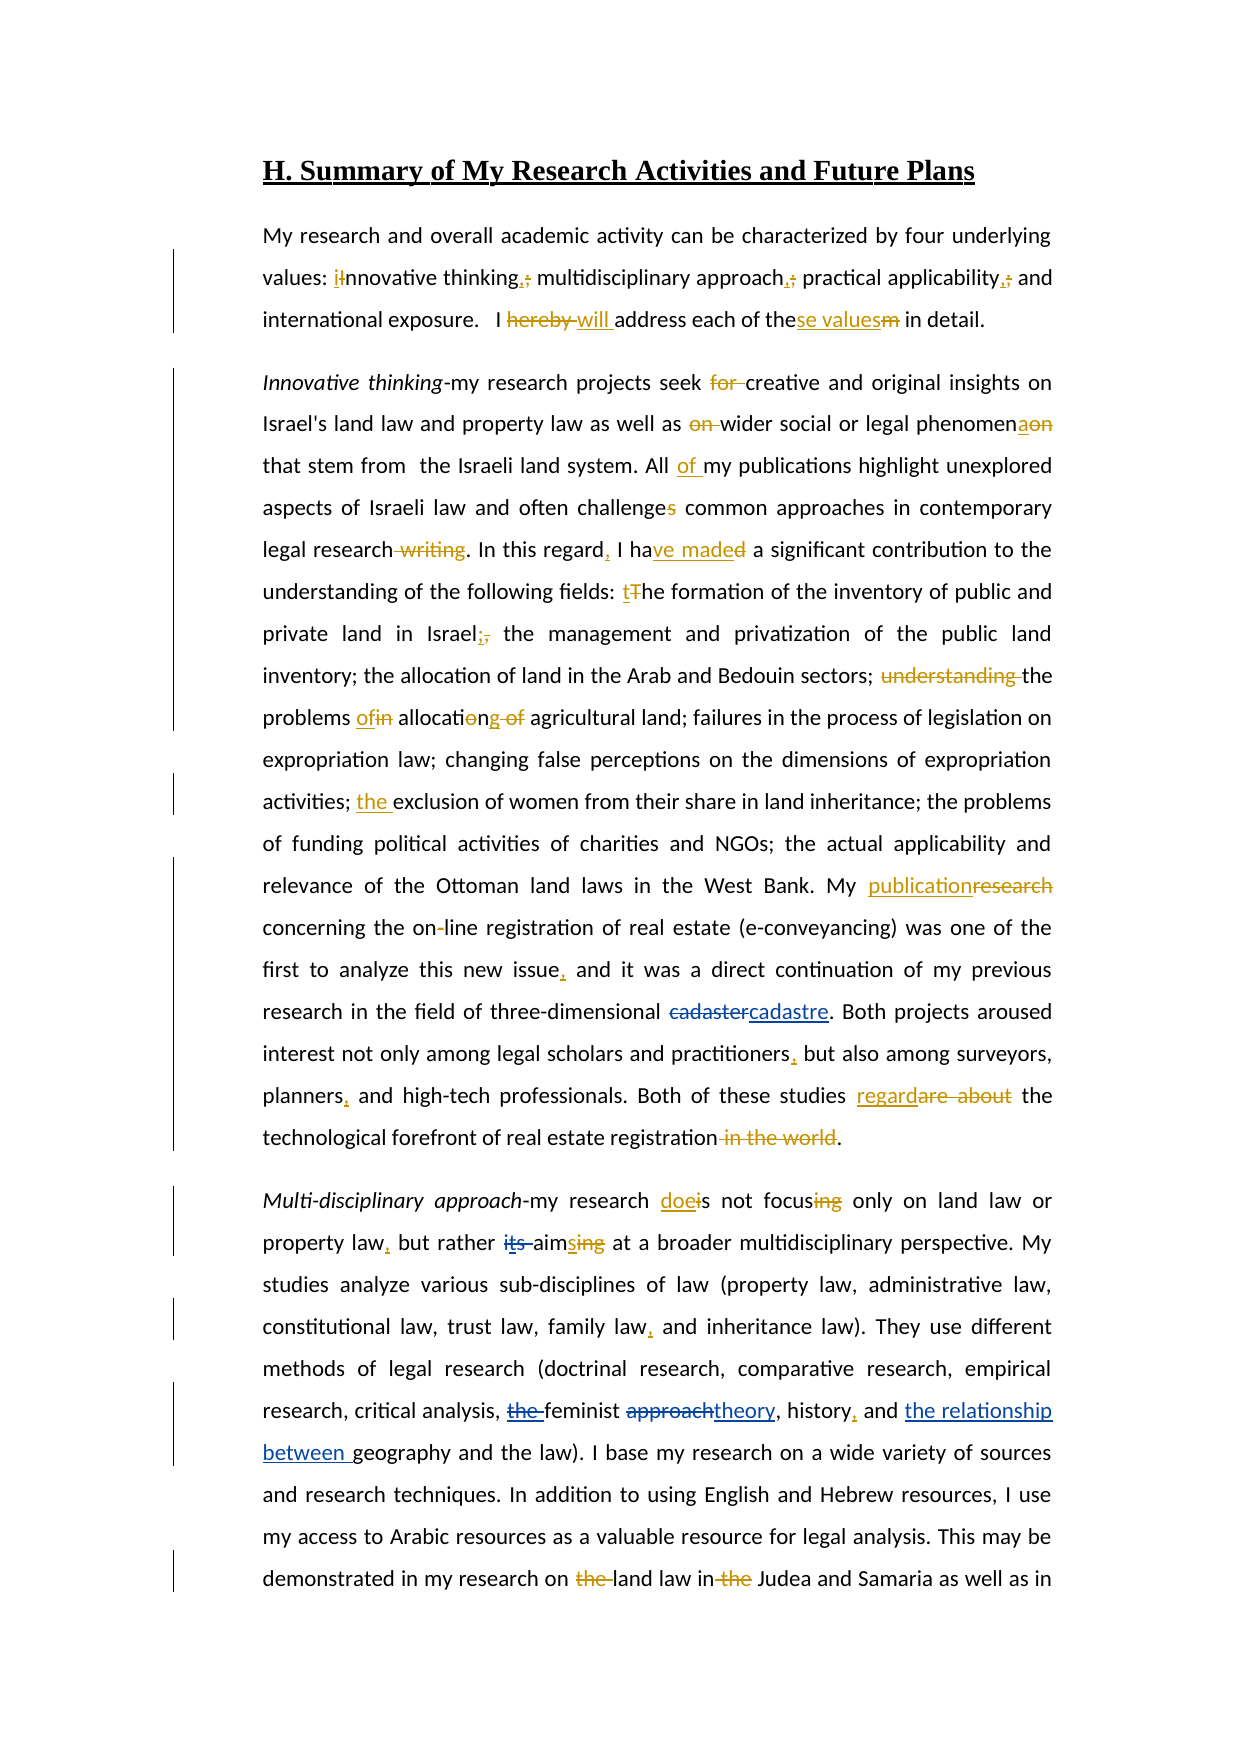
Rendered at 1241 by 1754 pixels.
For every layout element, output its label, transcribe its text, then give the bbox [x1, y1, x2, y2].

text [262, 1186, 1053, 1592]
text H. Summary of My Research Activities and Future Plans [262, 152, 1055, 185]
text My research and overall academic activity can be characterized by four underlying values: nnovative thinking multidisciplinary approach practical applicability and international exposure. I address each of the in detail. [262, 221, 1053, 333]
text Innovative thinking-my research projects seek creative and original insights on Israel's land law and property law as well as wider social or legal phenomen that stem from the Israeli land system. All my publications highlight unexplored aspects of Israeli law and often challenge common approaches in contemporary legal research. In this regard I ha a significant contribution to the understanding of the following fields: he formation of the inventory of public and private land in Israel the management and privatization of the public land inventory; the allocation of land in the Arab and Bedouin sectors; the problems allocatin agricultural land; failures in the process of legislation on expropriation law; changing false perceptions on the dimensions of expropriation activities; exclusion of women from their share in land inheritance; the problems of funding political activities of charities and NGOs; the actual applicability and relevance of the Ottoman land laws in the West Bank. My concerning the online registration of real estate (e-conveyancing) was one of the first to analyze this new issue and it was a direct continuation of my previous research in the field of three-dimensional . Both projects aroused interest not only among legal scholars and practitioners but also among surveyors, planners and high-tech professionals. Both of these studies the technological forefront of real estate registration. [262, 368, 1053, 1151]
